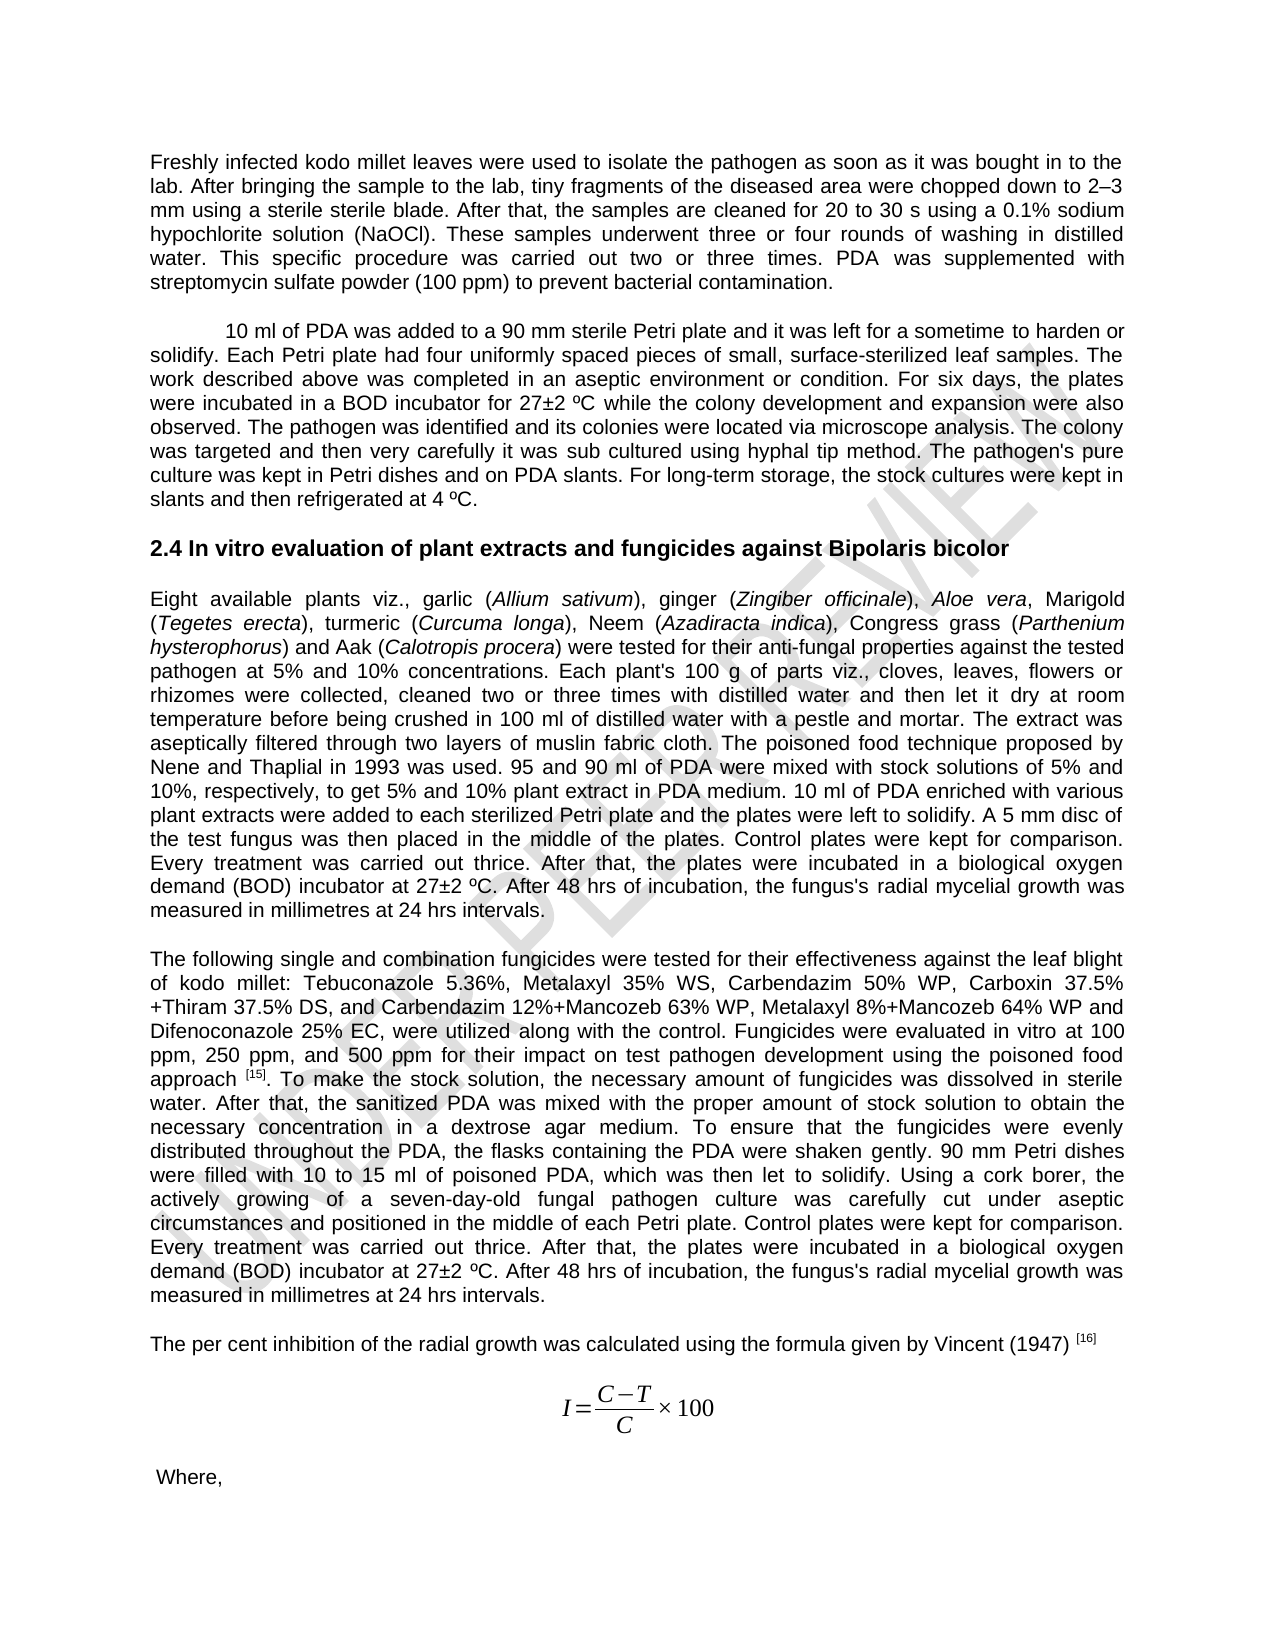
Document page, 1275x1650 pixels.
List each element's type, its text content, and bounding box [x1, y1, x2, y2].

text Eight available plants viz., garlic (Allium sativum), ginger (Zingiber officinale), Aloe vera, Marigold (Tegetes erecta), turmeric (Curcuma longa), Neem (Azadiracta indica), Congress grass (Parthenium hysterophorus) and Aak (Calotropis procera) were tested for their anti-fungal properties against the tested pathogen at 5% and 10% concentrations. Each plant's 100 g of parts viz., cloves, leaves, flowers or rhizomes were collected, cleaned two or three times with distilled water and then let it dry at room temperature before being crushed in 100 ml of distilled water with a pestle and mortar. The extract was aseptically filtered through two layers of muslin fabric cloth. The poisoned food technique proposed by Nene and Thaplial in 1993 was used. 95 and 90 ml of PDA were mixed with stock solutions of 5% and 10%, respectively, to get 5% and 10% plant extract in PDA medium. 10 ml of PDA enriched with various plant extracts were added to each sterilized Petri plate and the plates were left to solidify. A 5 mm disc of the test fungus was then placed in the middle of the plates. Control plates were kept for comparison. Every treatment was carried out thrice. After that, the plates were incubated in a biological oxygen demand (BOD) incubator at 27±2 ºC. After 48 hrs of incubation, the fungus's radial mycelial growth was measured in millimetres at 24 hrs intervals. [150, 587, 1125, 922]
text 10 ml of PDA was added to a 90 mm sterile Petri plate and it was left for a sometime to harden or solidify. Each Petri plate had four uniformly spaced pieces of small, surface-sterilized leaf samples. The work described above was completed in an aseptic environment or condition. For six days, the plates were incubated in a BOD incubator for 27±2 ºC while the colony development and expansion were also observed. The pathogen was identified and its colonies were located via microscope analysis. The colony was targeted and then very carefully it was sub cultured using hyphal tip method. The pathogen's pure culture was kept in Petri dishes and on PDA slants. For long-term storage, the stock cultures were kept in slants and then refrigerated at 4 ºC. [150, 319, 1125, 510]
text Freshly infected kodo millet leaves were used to isolate the pathogen as soon as it was bought in to the lab. After bringing the sample to the lab, tiny fragments of the diseased area were chopped down to 2–3 mm using a sterile sterile blade. After that, the samples are cleaned for 20 to 30 s using a 0.1% sodium hypochlorite solution (NaOCl). These samples underwent three or four rounds of washing in distilled water. This specific procedure was carried out two or three times. PDA was supplemented with streptomycin sulfate powder (100 ppm) to prevent bacterial contamination. [150, 150, 1125, 294]
text Where, [150, 1464, 1125, 1488]
text 2.4 In vitro evaluation of plant extracts and fungicides against Bipolaris bicolor [150, 535, 1125, 562]
text The following single and combination fungicides were tested for their effectiveness against the leaf blight of kodo millet: Tebuconazole 5.36%, Metalaxyl 35% WS, Carbendazim 50% WP, Carboxin 37.5%+Thiram 37.5% DS, and Carbendazim 12%+Mancozeb 63% WP, Metalaxyl 8%+Mancozeb 64% WP and Difenoconazole 25% EC, were utilized along with the control. Fungicides were evaluated in vitro at 100 ppm, 250 ppm, and 500 ppm for their impact on test pathogen development using the poisoned food approach [15]. To make the stock solution, the necessary amount of fungicides was dissolved in sterile water. After that, the sanitized PDA was mixed with the proper amount of stock solution to obtain the necessary concentration in a dextrose agar medium. To ensure that the fungicides were evenly distributed throughout the PDA, the flasks containing the PDA were shaken gently. 90 mm Petri dishes were filled with 10 to 15 ml of poisoned PDA, which was then let to solidify. Using a cork borer, the actively growing of a seven-day-old fungal pathogen culture was carefully cut under aseptic circumstances and positioned in the middle of each Petri plate. Control plates were kept for comparison. Every treatment was carried out thrice. After that, the plates were incubated in a biological oxygen demand (BOD) incubator at 27±2 ºC. After 48 hrs of incubation, the fungus's radial mycelial growth was measured in millimetres at 24 hrs intervals. [150, 947, 1125, 1307]
text The per cent inhibition of the radial growth was calculated using the formula given by Vincent (1947) [16] [150, 1332, 1125, 1356]
